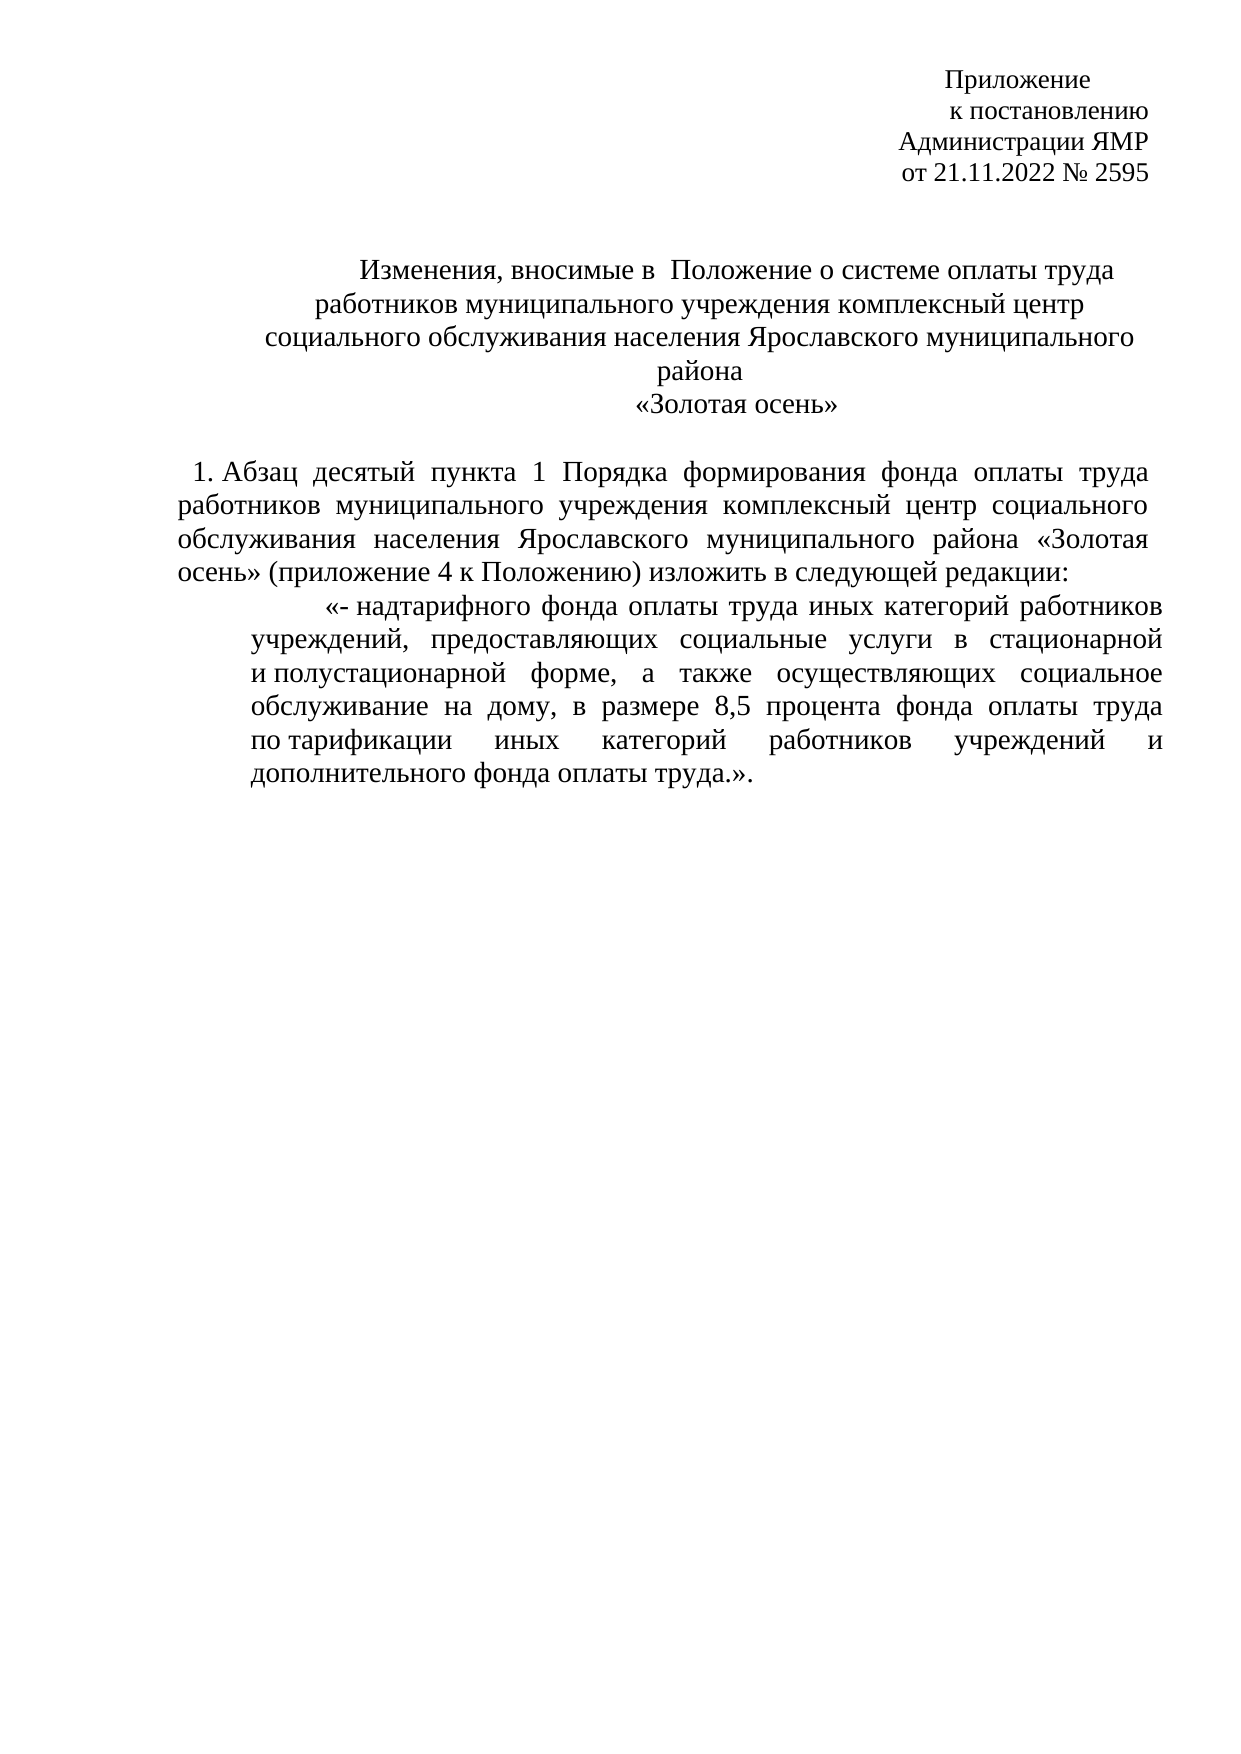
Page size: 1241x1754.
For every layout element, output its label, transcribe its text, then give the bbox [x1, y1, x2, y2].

text Администрации ЯМР [251, 125, 1149, 157]
text «- надтарифного фонда оплаты труда иных категорий работников учреждений, предоставляющих социальные услуги в стационарной и полустационарной форме, а также осуществляющих социальное обслуживание на дому, в размере 8,5 процента фонда оплаты труда по тарификации иных категорий работников учреждений и дополнительного фонда оплаты труда.». [251, 588, 1163, 789]
list Абзац десятый пункта 1 Порядка формирования фонда оплаты труда работников муниципального учреждения комплексный центр социального обслуживания населения Ярославского муниципального района «Золотая осень» (приложение 4 к Положению) изложить в следующей редакции: [177, 454, 1149, 588]
text Изменения, вносимые в Положение о системе оплаты труда работников муниципального учреждения комплексный центр социального обслуживания населения Ярославского муниципального района [251, 252, 1149, 387]
text к постановлению [251, 94, 1149, 125]
text «Золотая осень» [251, 387, 1149, 420]
text Приложение [177, 63, 1163, 94]
text от 21.11.2022 № 2595 [251, 157, 1149, 188]
